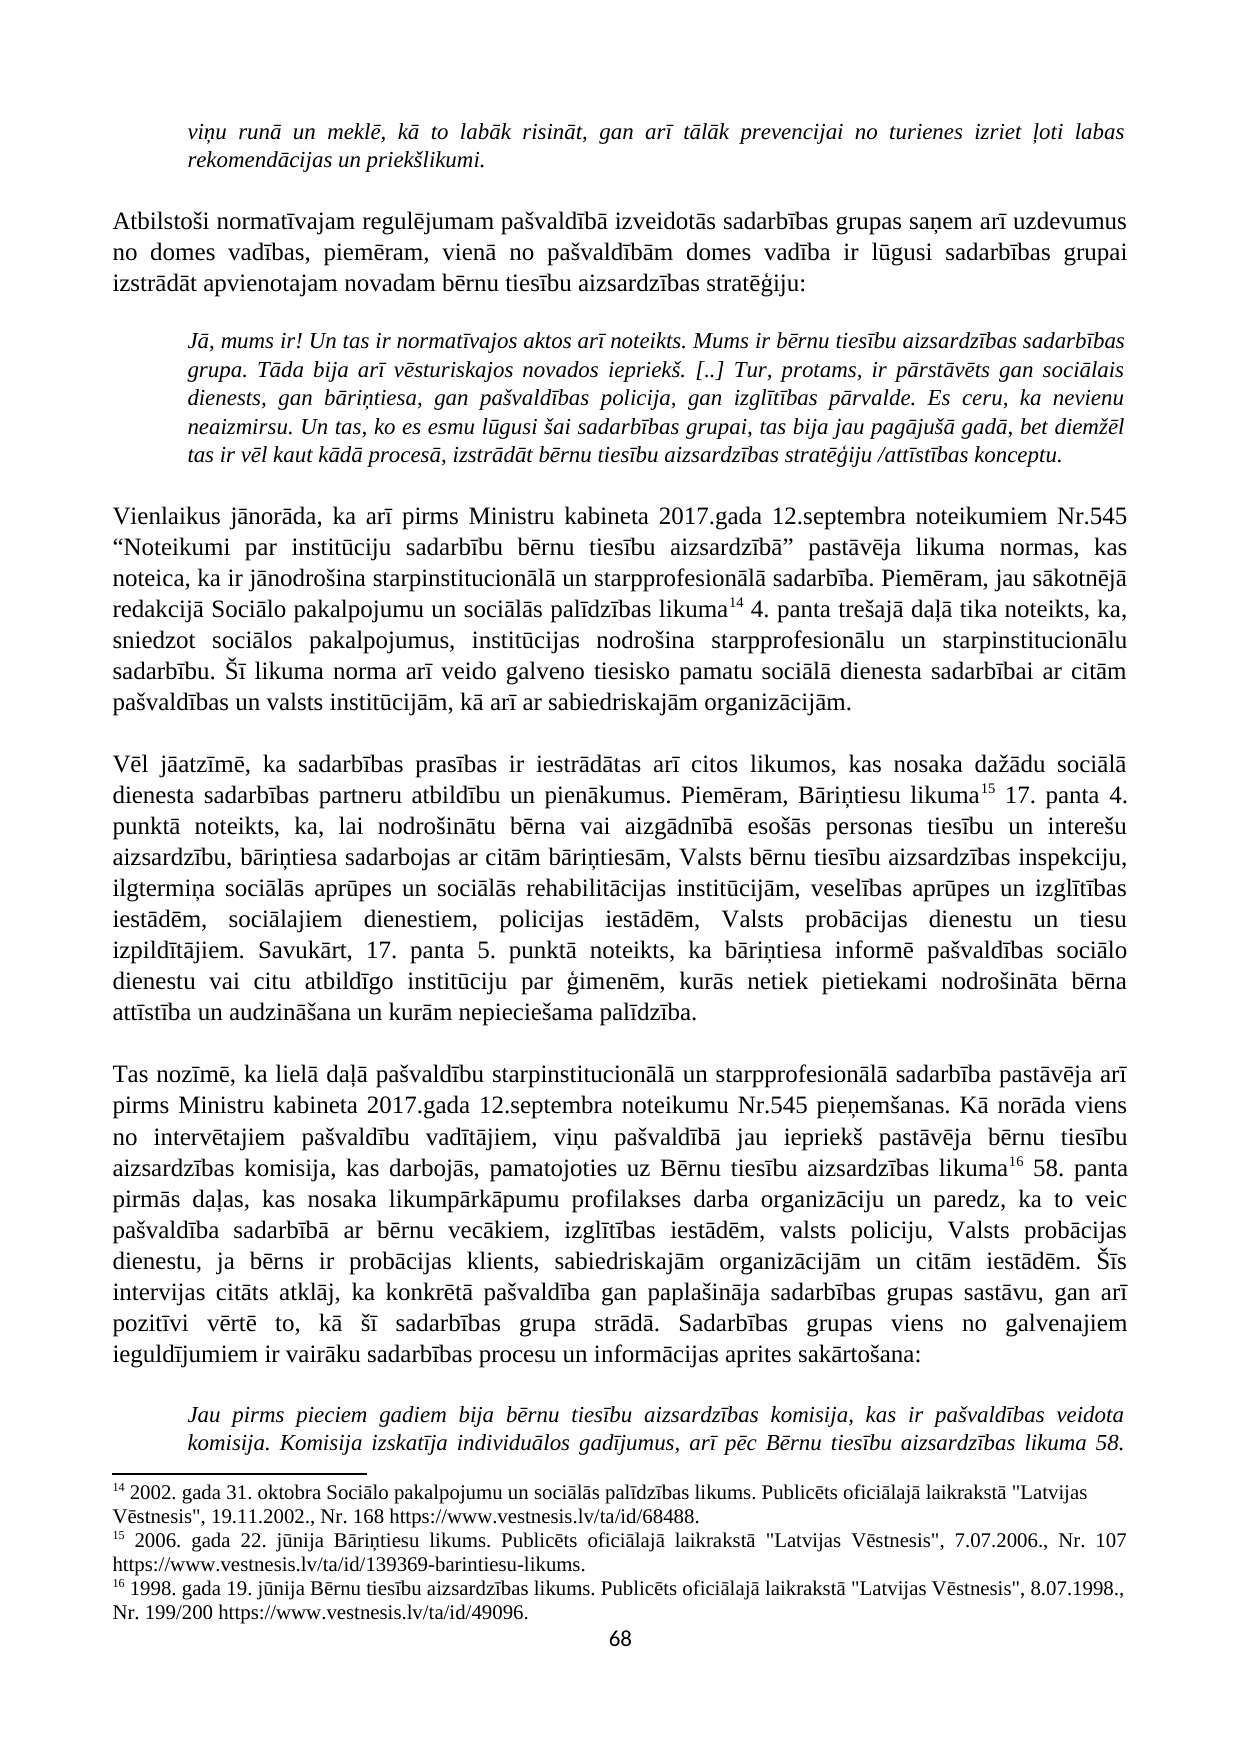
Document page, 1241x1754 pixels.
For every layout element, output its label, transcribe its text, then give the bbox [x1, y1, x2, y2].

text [187, 1401, 1128, 1456]
text Jā, mums ir! Un tas ir normatīvajos aktos arī noteikts. Mums ir bērnu tiesību aizsardzības sadarbības grupa. Tāda bija arī vēsturiskajos novados iepriekš. [..] Tur, protams, ir pārstāvēts gan sociālais dienests, gan bāriņtiesa, gan pašvaldības policija, gan izglītības pārvalde. Es ceru, ka nevienu neaizmirsu. Un tas, ko es esmu lūgusi šai sadarbības grupai, tas bija jau pagājušā gadā, bet diemžēl tas ir vēl kaut kādā procesā, izstrādāt bērnu tiesību aizsardzības stratēģiju /attīstības konceptu. [187, 328, 1128, 468]
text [187, 118, 1128, 173]
text Atbilstoši normatīvajam regulējumam pašvaldībā izveidotās sadarbības grupas saņem arī uzdevumus no domes vadības, piemēram, vienā no pašvaldībām domes vadība ir lūgusi sadarbības grupai izstrādāt apvienotajam novadam bērnu tiesību aizsardzības stratēģiju: [112, 206, 1128, 297]
text Tas nozīmē, ka lielā daļā pašvaldību starpinstitucionālā un starpprofesionālā sadarbība pastāvēja arī pirms Ministru kabineta 2017.gada 12.septembra noteikumu Nr.545 pieņemšanas. Kā norāda viens no intervētajiem pašvaldību vadītājiem, viņu pašvaldībā jau iepriekš pastāvēja bērnu tiesību aizsardzības komisija, kas darbojās, pamatojoties uz Bērnu tiesību aizsardzības likuma 58. panta pirmās daļas, kas nosaka likumpārkāpumu profilakses darba organizāciju un paredz, ka to veic pašvaldība sadarbībā ar bērnu vecākiem, izglītības iestādēm, valsts policiju, Valsts probācijas dienestu, ja bērns ir probācijas klients, sabiedriskajām organizācijām un citām iestādēm. Šīs intervijas citāts atklāj, ka konkrētā pašvaldība gan paplašināja sadarbības grupas sastāvu, gan arī pozitīvi vērtē to, kā šī sadarbības grupa strādā. Sadarbības grupas viens no galvenajiem ieguldījumiem ir vairāku sadarbības procesu un informācijas aprites sakārtošana: [112, 1059, 1128, 1368]
text Vienlaikus jānorāda, ka arī pirms Ministru kabineta 2017.gada 12.septembra noteikumiem Nr.545 “Noteikumi par institūciju sadarbību bērnu tiesību aizsardzībā” pastāvēja likuma normas, kas noteica, ka ir jānodrošina starpinstitucionālā un starpprofesionālā sadarbība. Piemēram, jau sākotnējā redakcijā Sociālo pakalpojumu un sociālās palīdzības likuma 4. panta trešajā daļā tika noteikts, ka, sniedzot sociālos pakalpojumus, institūcijas nodrošina starpprofesionālu un starpinstitucionālu sadarbību. Šī likuma norma arī veido galveno tiesisko pamatu sociālā dienesta sadarbībai ar citām pašvaldības un valsts institūcijām, kā arī ar sabiedriskajām organizācijām. [112, 501, 1128, 716]
text Vēl jāatzīmē, ka sadarbības prasības ir iestrādātas arī citos likumos, kas nosaka dažādu sociālā dienesta sadarbības partneru atbildību un pienākumus. Piemēram, Bāriņtiesu likuma 17. panta 4. punktā noteikts, ka, lai nodrošinātu bērna vai aizgādnībā esošās personas tiesību un interešu aizsardzību, bāriņtiesa sadarbojas ar citām bāriņtiesām, Valsts bērnu tiesību aizsardzības inspekciju, ilgtermiņa sociālās aprūpes un sociālās rehabilitācijas institūcijām, veselības aprūpes un izglītības iestādēm, sociālajiem dienestiem, policijas iestādēm, Valsts probācijas dienestu un tiesu izpildītājiem. Savukārt, 17. panta 5. punktā noteikts, ka bāriņtiesa informē pašvaldības sociālo dienestu vai citu atbildīgo institūciju par ģimenēm, kurās netiek pietiekami nodrošināta bērna attīstība un audzināšana un kurām nepieciešama palīdzība. [112, 749, 1128, 1026]
